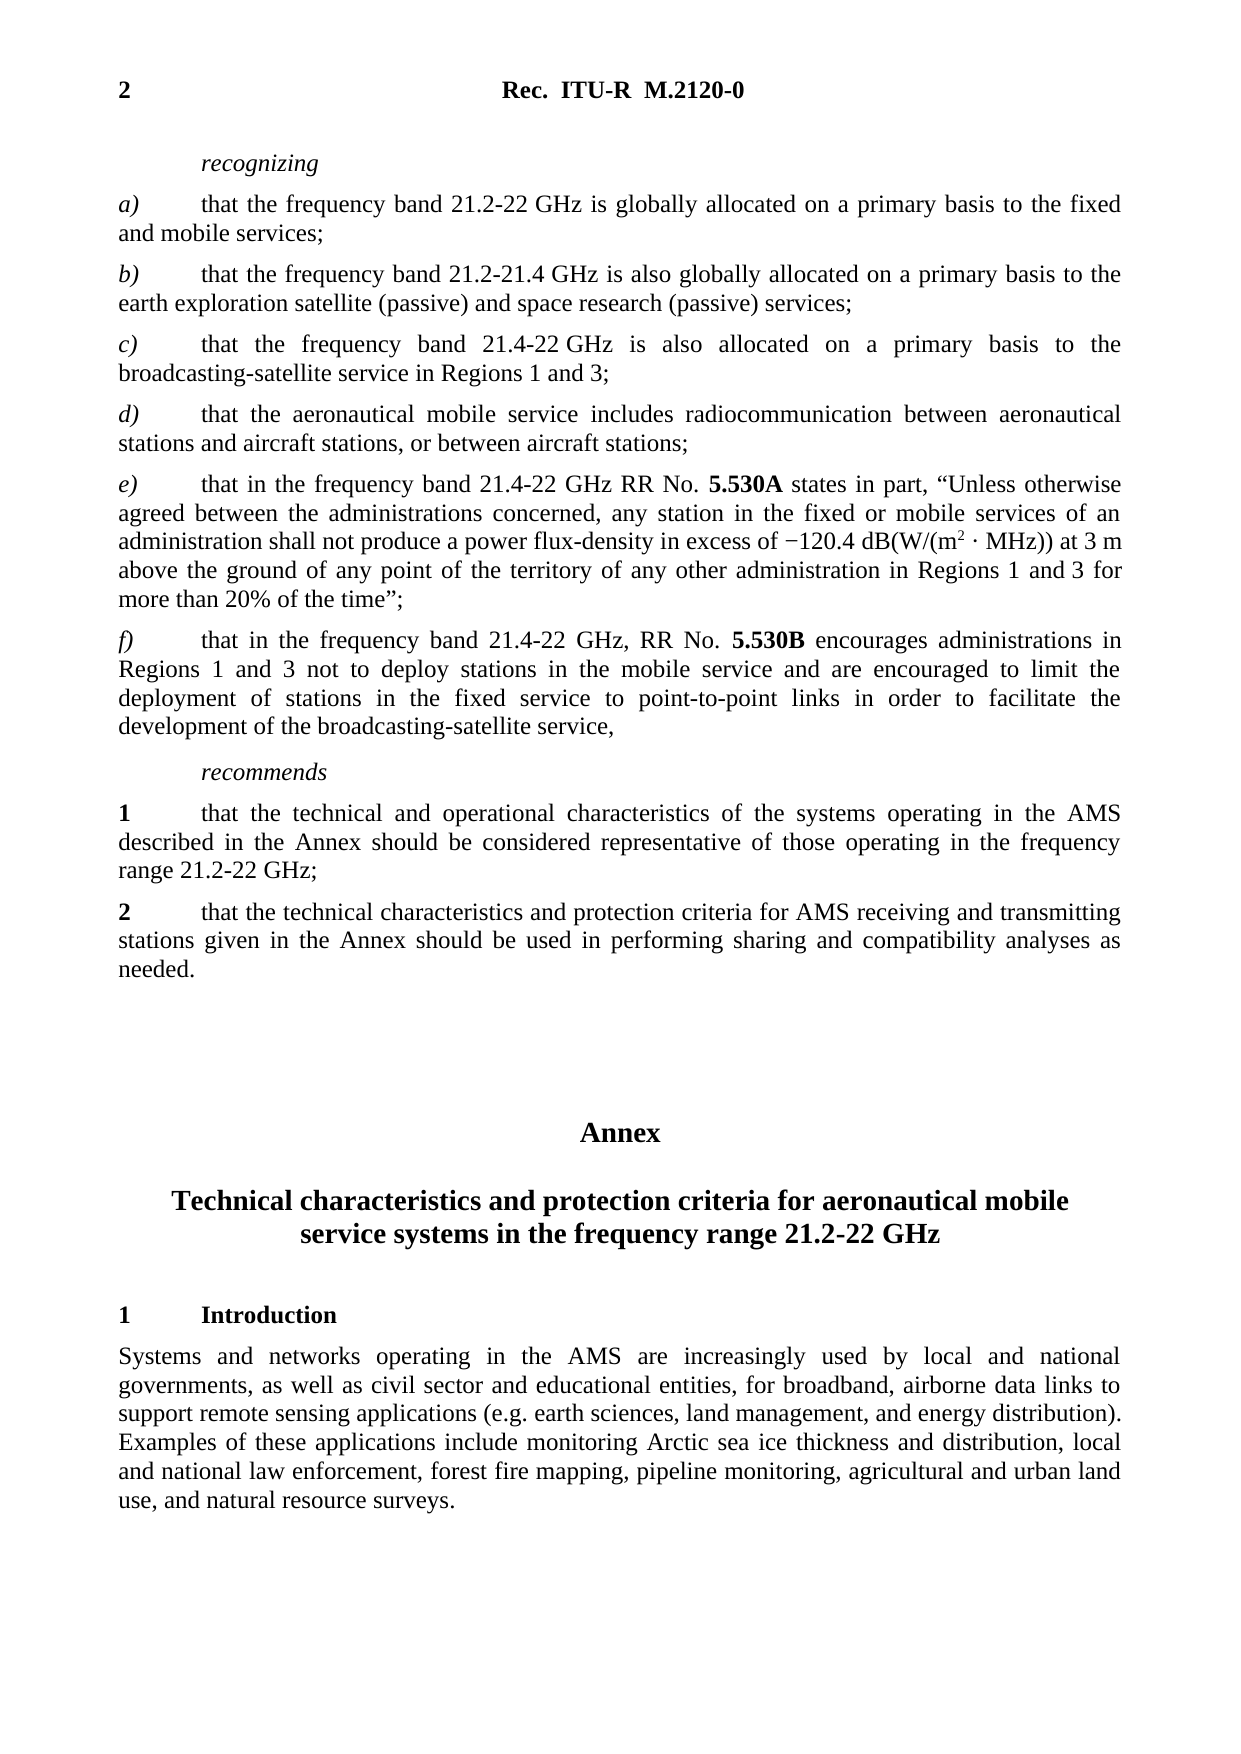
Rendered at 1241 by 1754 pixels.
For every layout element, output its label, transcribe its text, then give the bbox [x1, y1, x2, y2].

text a) that the frequency band 21.2-22 GHz is globally allocated on a primary basis to the fixed and mobile services; [118, 189, 1122, 246]
text f) that in the frequency band 21.4-22 GHz, RR No. 5.530B encourages administrations in Regions 1 and 3 not to deploy stations in the mobile service and are encouraged to limit the deployment of stations in the fixed service to point-to-point links in order to facilitate the development of the broadcasting-satellite service, [118, 625, 1122, 740]
text 1 that the technical and operational characteristics of the systems operating in the AMS described in the Annex should be considered representative of those operating in the frequency range 21.2-22 GHz; [118, 798, 1122, 884]
text recommends [201, 757, 1122, 786]
title Annex Technical characteristics and protection criteria for aeronautical mobile service systems in the frequency range 21.2-22 GHz [118, 1116, 1122, 1250]
subtitle 1 Introduction [118, 1300, 1122, 1328]
text 2 that the technical characteristics and protection criteria for AMS receiving and transmitting stations given in the Annex should be used in performing sharing and compatibility analyses as needed. [118, 897, 1122, 983]
text recognizing [201, 148, 1122, 176]
text d) that the aeronautical mobile service includes radiocommunication between aeronautical stations and aircraft stations, or between aircraft stations; [118, 399, 1122, 456]
text b) that the frequency band 21.2-21.4 GHz is also globally allocated on a primary basis to the earth exploration satellite (passive) and space research (passive) services; [118, 259, 1122, 316]
text Systems and networks operating in the AMS are increasingly used by local and national governments, as well as civil sector and educational entities, for broadband, airborne data links to support remote sensing applications (e.g. earth sciences, land management, and energy distribution). Examples of these applications include monitoring Arctic sea ice thickness and distribution, local and national law enforcement, forest fire mapping, pipeline monitoring, agricultural and urban land use, and natural resource surveys. [118, 1341, 1122, 1513]
text e) that in the frequency band 21.4-22 GHz RR No. 5.530A states in part, “Unless otherwise agreed between the administrations concerned, any station in the fixed or mobile services of an administration shall not produce a power flux-density in excess of −120.4 dB(W/(m2 · MHz)) at 3 m above the ground of any point of the territory of any other administration in Regions 1 and 3 for more than 20% of the time”; [118, 469, 1122, 613]
text c) that the frequency band 21.4-22 GHz is also allocated on a primary basis to the broadcasting-satellite service in Regions 1 and 3; [118, 329, 1122, 386]
